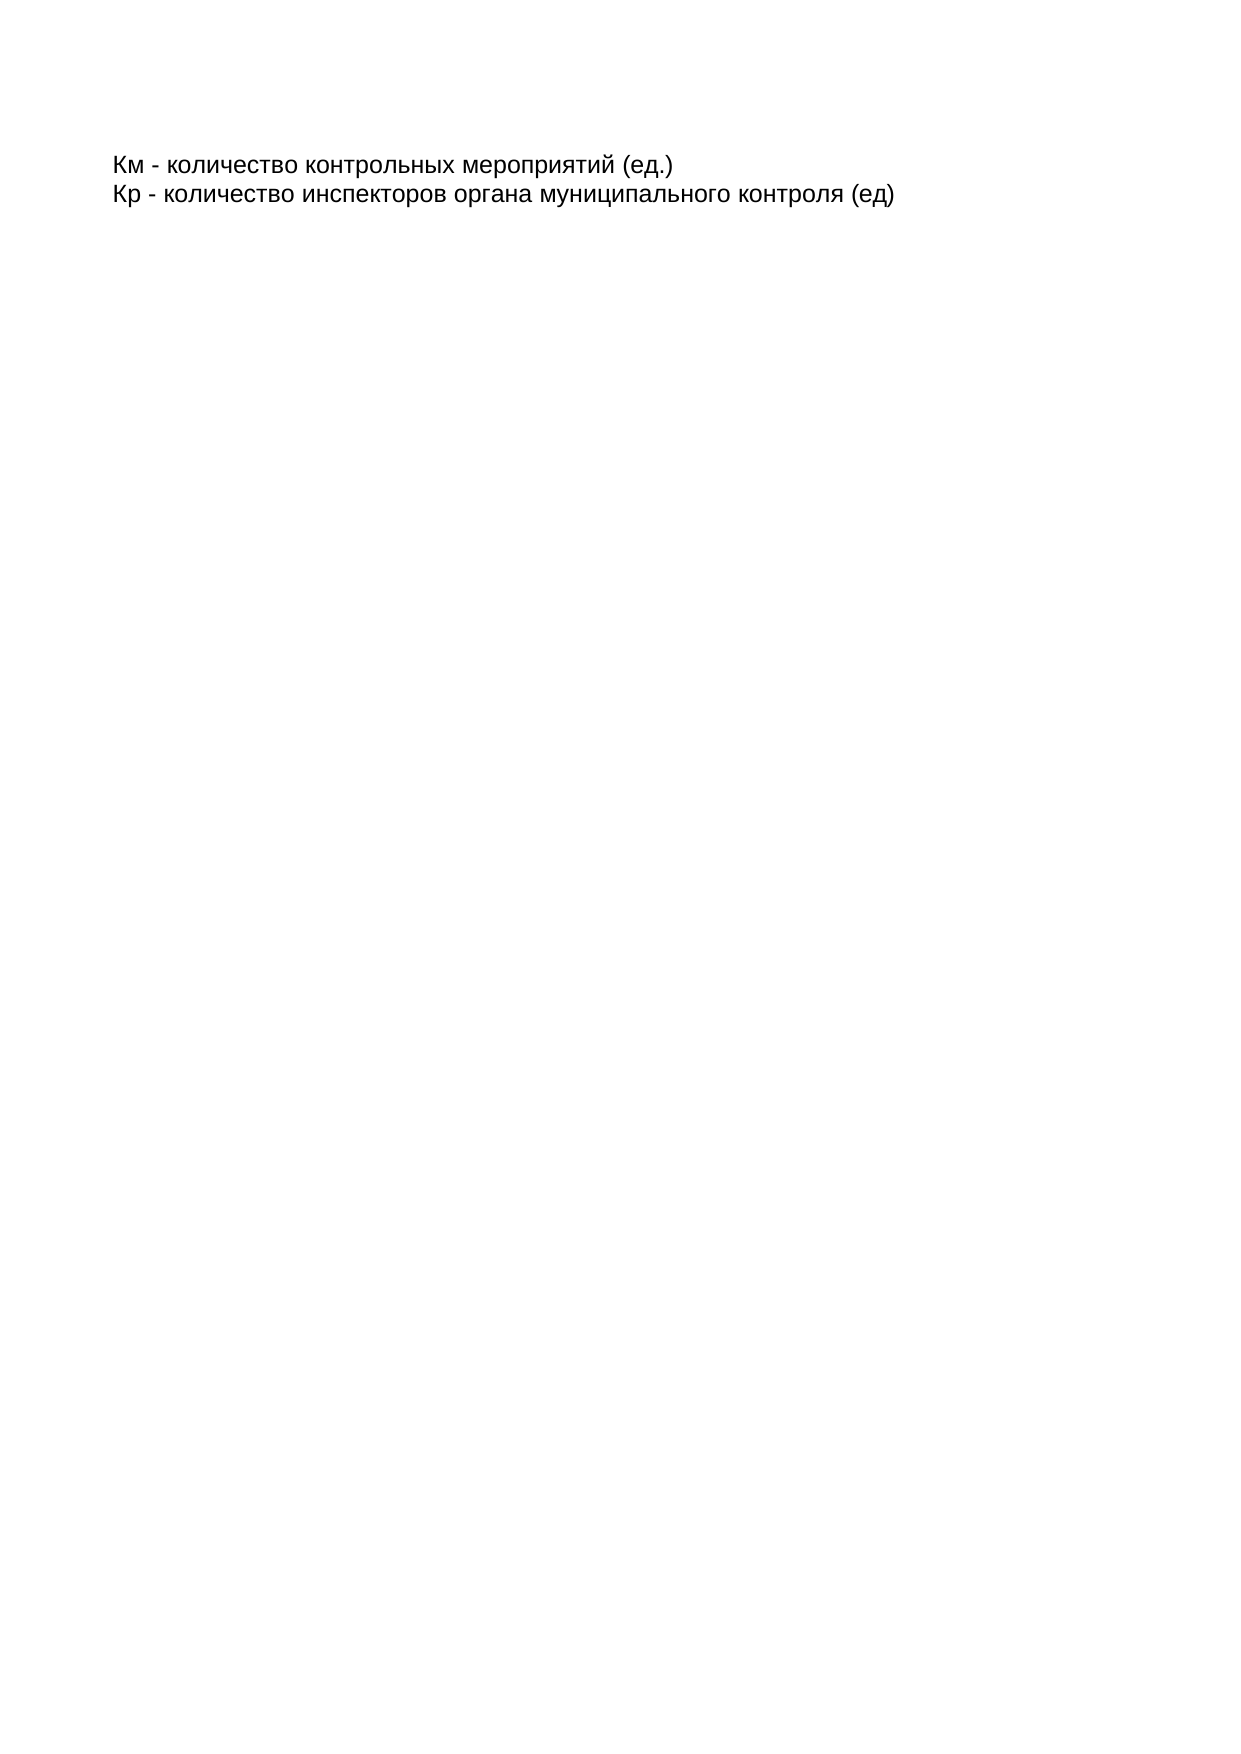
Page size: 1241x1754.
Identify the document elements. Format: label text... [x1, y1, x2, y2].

text Км - количество контрольных мероприятий (ед.) [112, 150, 1169, 179]
text Кр - количество инспекторов органа муниципального контроля (ед) [112, 179, 1169, 208]
